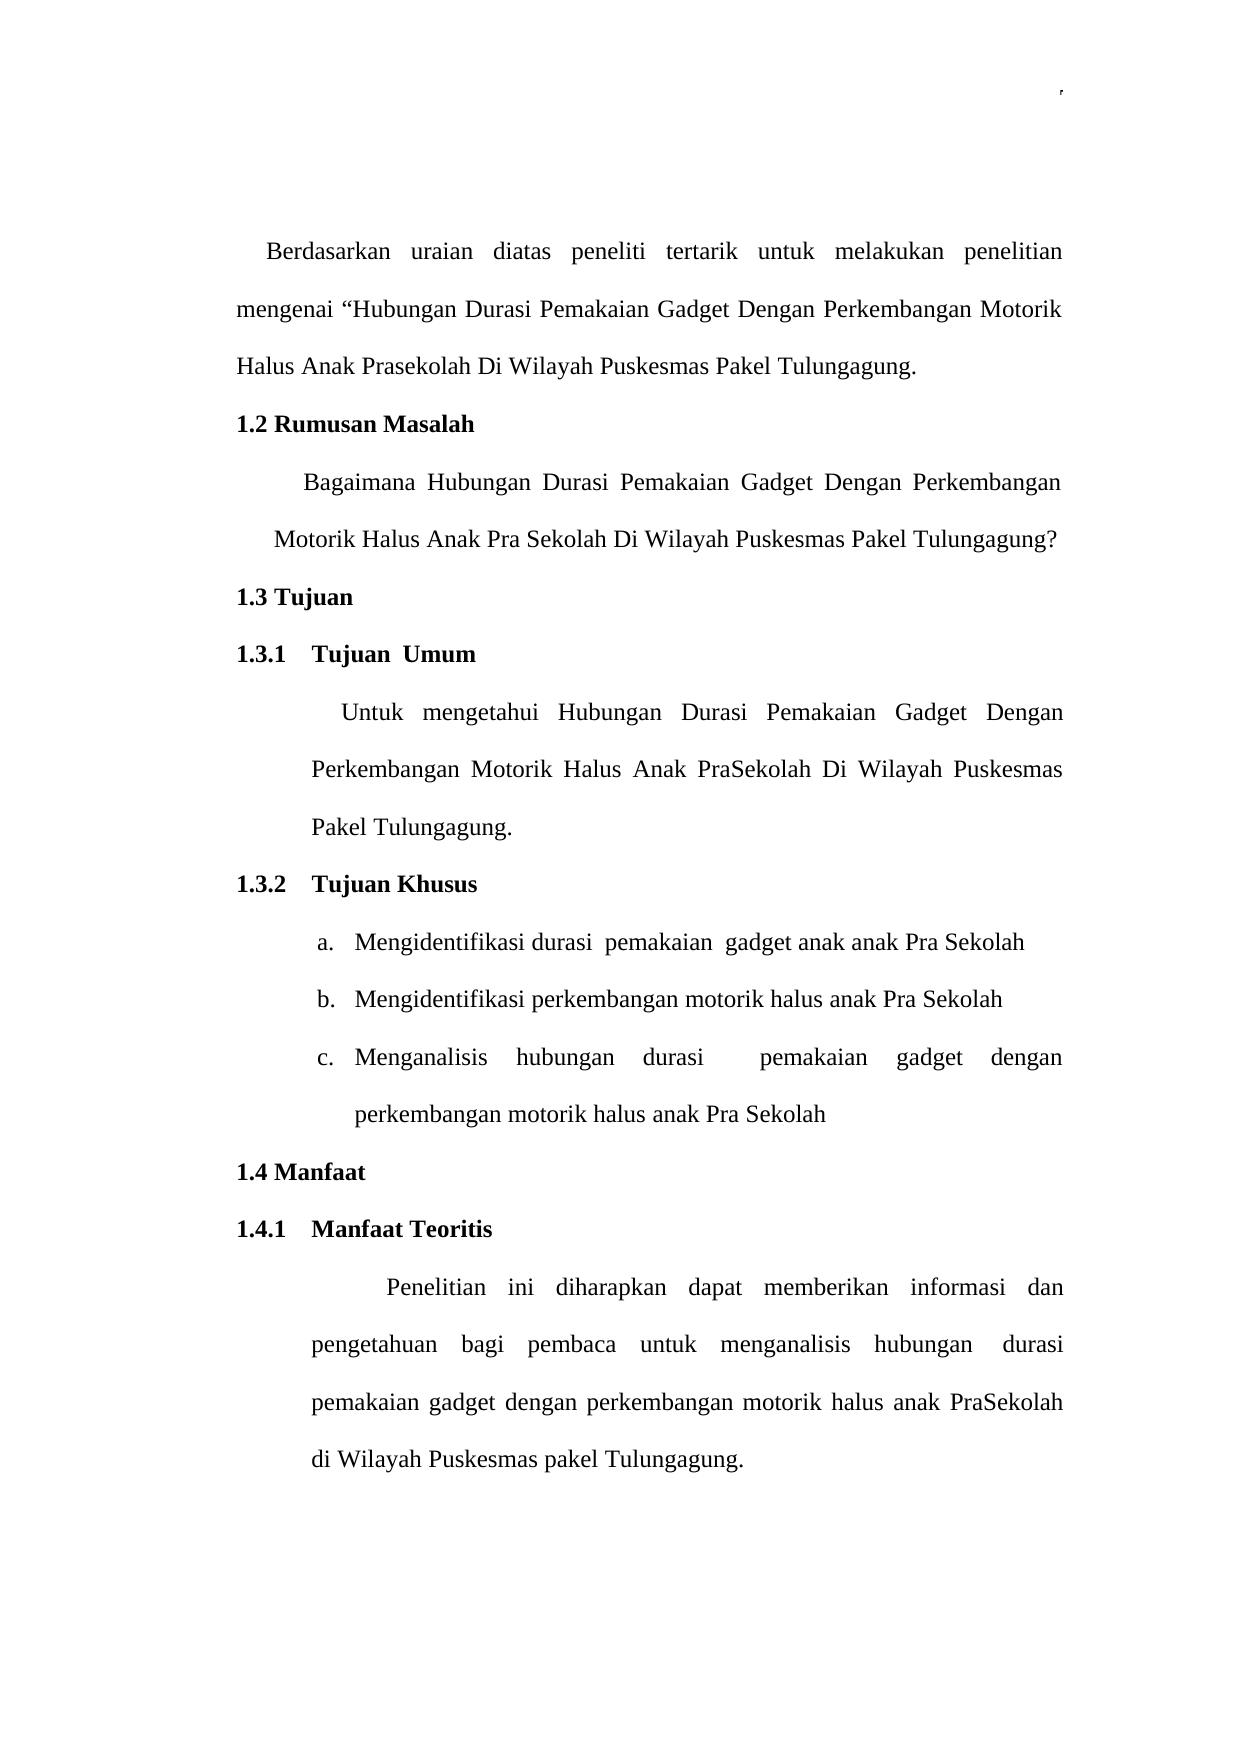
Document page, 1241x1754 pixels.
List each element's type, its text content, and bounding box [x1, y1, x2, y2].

text Bagaimana Hubungan Durasi Pemakaian Gadget Dengan Perkembangan Motorik Halus Anak Pra Sekolah Di Wilayah Puskesmas Pakel Tulungagung? [273, 467, 1076, 553]
list Tujuan Umum [236, 639, 1076, 668]
text Berdasarkan uraian diatas peneliti tertarik untuk melakukan penelitian mengenai “Hubungan Durasi Pemakaian Gadget Dengan Perkembangan Motorik Halus Anak Prasekolah Di Wilayah Puskesmas Pakel Tulungagung. [236, 236, 1063, 380]
text Penelitian ini diharapkan dapat memberikan informasi dan pengetahuan bagi pembaca untuk menganalisis hubungan durasi pemakaian gadget dengan perkembangan motorik halus anak PraSekolah di Wilayah Puskesmas pakel Tulungagung. [311, 1272, 1064, 1473]
list Manfaat Teoritis [236, 1214, 1076, 1243]
subtitle Manfaat [236, 1157, 1076, 1186]
subtitle Tujuan Khusus [236, 869, 1076, 898]
list Mengidentifikasi durasi pemakaian gadget anak anak Pra Sekolah [317, 927, 1076, 956]
text Untuk mengetahui Hubungan Durasi Pemakaian Gadget Dengan Perkembangan Motorik Halus Anak PraSekolah Di Wilayah Puskesmas Pakel Tulungagung. [311, 697, 1064, 840]
list Menganalisis hubungan durasi pemakaian gadget dengan perkembangan motorik halus anak Pra Sekolah [317, 1042, 1063, 1128]
subtitle Rumusan Masalah [236, 409, 1076, 438]
list Mengidentifikasi perkembangan motorik halus anak Pra Sekolah [317, 984, 1076, 1013]
subtitle Tujuan [236, 582, 1076, 610]
